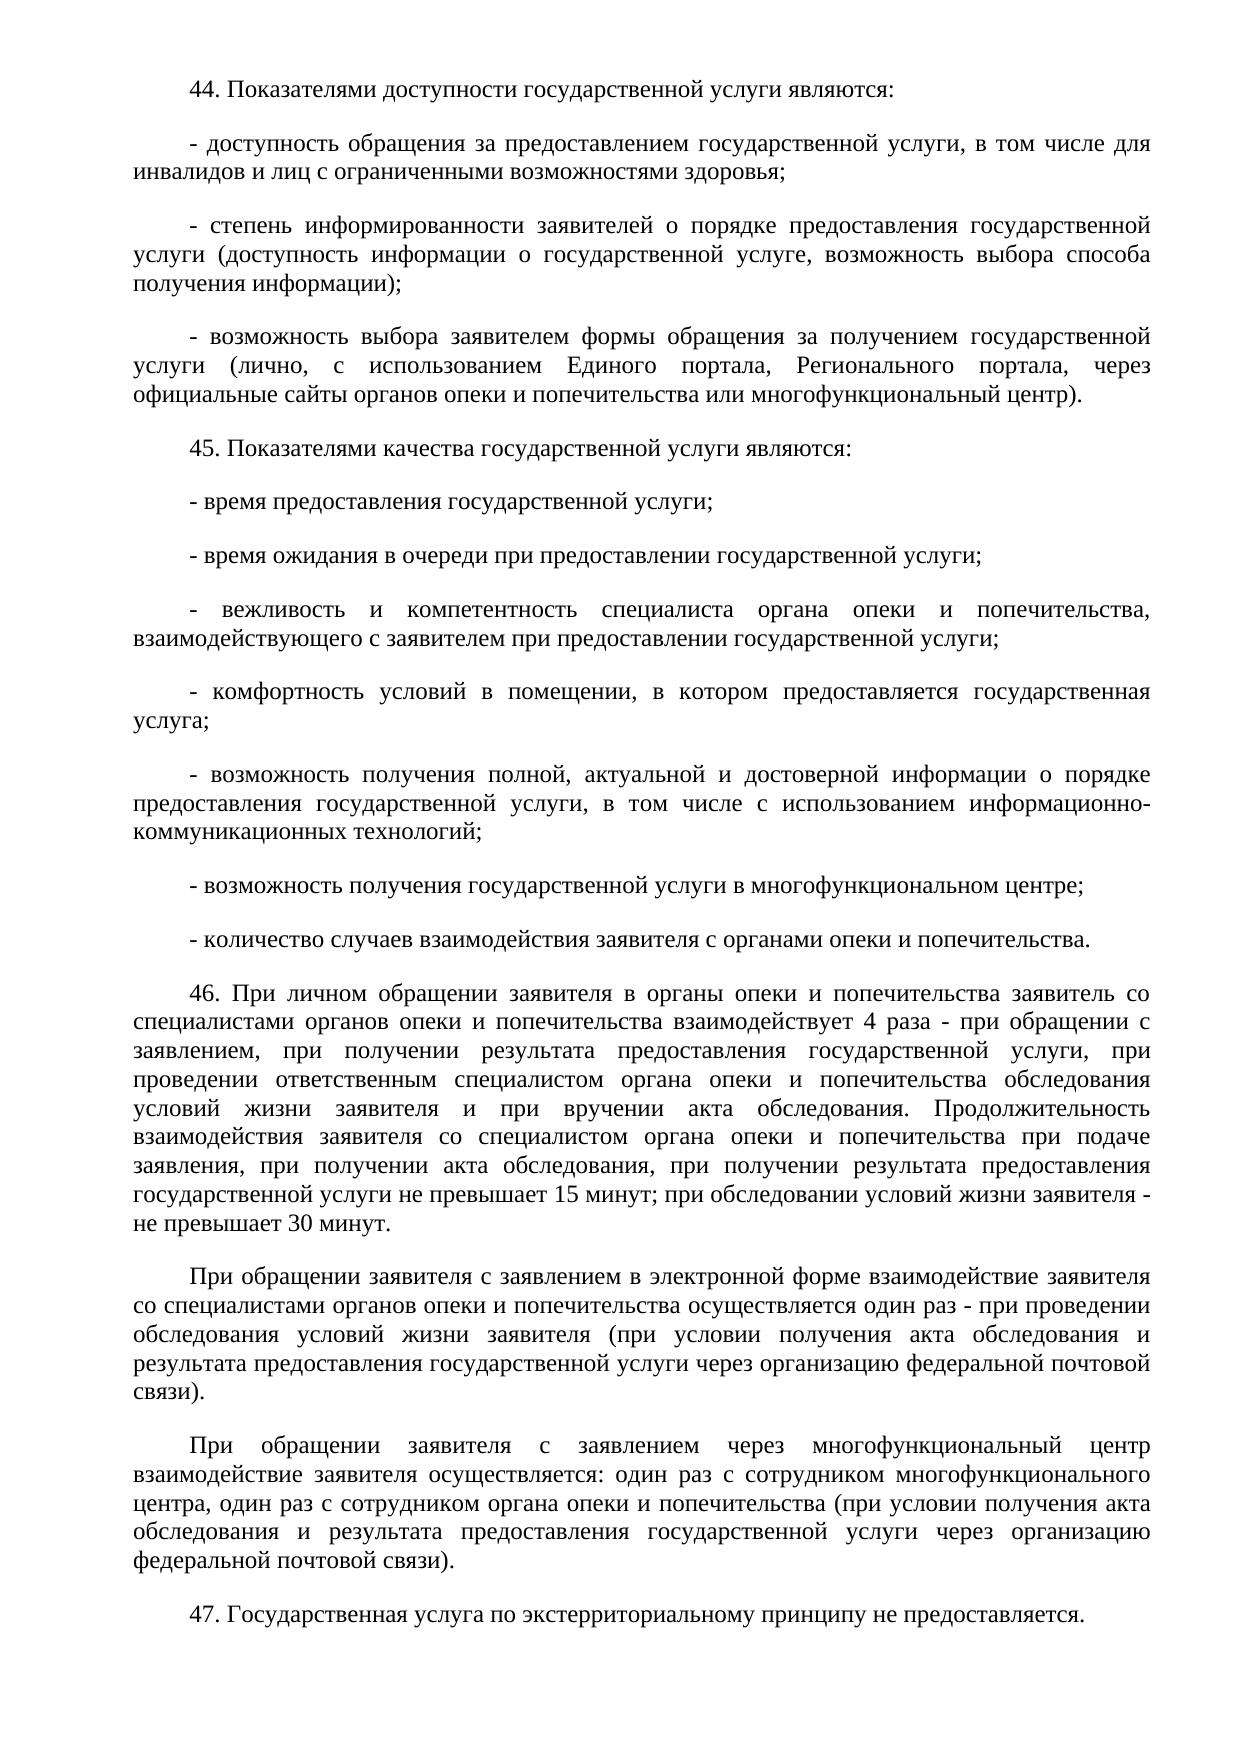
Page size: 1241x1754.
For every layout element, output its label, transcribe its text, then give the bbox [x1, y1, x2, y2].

text 46. При личном обращении заявителя в органы опеки и попечительства заявитель со специалистами органов опеки и попечительства взаимодействует 4 раза - при обращении с заявлением, при получении результата предоставления государственной услуги, при проведении ответственным специалистом органа опеки и попечительства обследования условий жизни заявителя и при вручении акта обследования. Продолжительность взаимодействия заявителя со специалистом органа опеки и попечительства при подаче заявления, при получении акта обследования, при получении результата предоставления государственной услуги не превышает 15 минут; при обследовании условий жизни заявителя - не превышает 30 минут. [133, 978, 1152, 1236]
text При обращении заявителя с заявлением через многофункциональный центр взаимодействие заявителя осуществляется: один раз с сотрудником многофункционального центра, один раз с сотрудником органа опеки и попечительства (при условии получения акта обследования и результата предоставления государственной услуги через организацию федеральной почтовой связи). [133, 1430, 1152, 1574]
text При обращении заявителя с заявлением в электронной форме взаимодействие заявителя со специалистами органов опеки и попечительства осуществляется один раз - при проведении обследования условий жизни заявителя (при условии получения акта обследования и результата предоставления государственной услуги через организацию федеральной почтовой связи). [133, 1261, 1152, 1405]
text 45. Показателями качества государственной услуги являются: [133, 433, 1152, 461]
text - комфортность условий в помещении, в котором предоставляется государственная услуга; [133, 676, 1152, 734]
text - количество случаев взаимодействия заявителя с органами опеки и попечительства. [133, 924, 1152, 953]
text - время ожидания в очереди при предоставлении государственной услуги; [133, 540, 1152, 569]
text - возможность получения полной, актуальной и достоверной информации о порядке предоставления государственной услуги, в том числе с использованием информационно-коммуникационных технологий; [133, 759, 1152, 845]
text 44. Показателями доступности государственной услуги являются: [133, 74, 1152, 103]
text - степень информированности заявителей о порядке предоставления государственной услуги (доступность информации о государственной услуге, возможность выбора способа получения информации); [133, 210, 1152, 296]
text - вежливость и компетентность специалиста органа опеки и попечительства, взаимодействующего с заявителем при предоставлении государственной услуги; [133, 594, 1152, 651]
text 47. Государственная услуга по экстерриториальному принципу не предоставляется. [133, 1599, 1152, 1628]
text - возможность выбора заявителем формы обращения за получением государственной услуги (лично, с использованием Единого портала, Регионального портала, через официальные сайты органов опеки и попечительства или многофункциональный центр). [133, 321, 1152, 408]
text - время предоставления государственной услуги; [133, 486, 1152, 515]
text - доступность обращения за предоставлением государственной услуги, в том числе для инвалидов и лиц с ограниченными возможностями здоровья; [133, 128, 1152, 185]
text - возможность получения государственной услуги в многофункциональном центре; [133, 870, 1152, 899]
